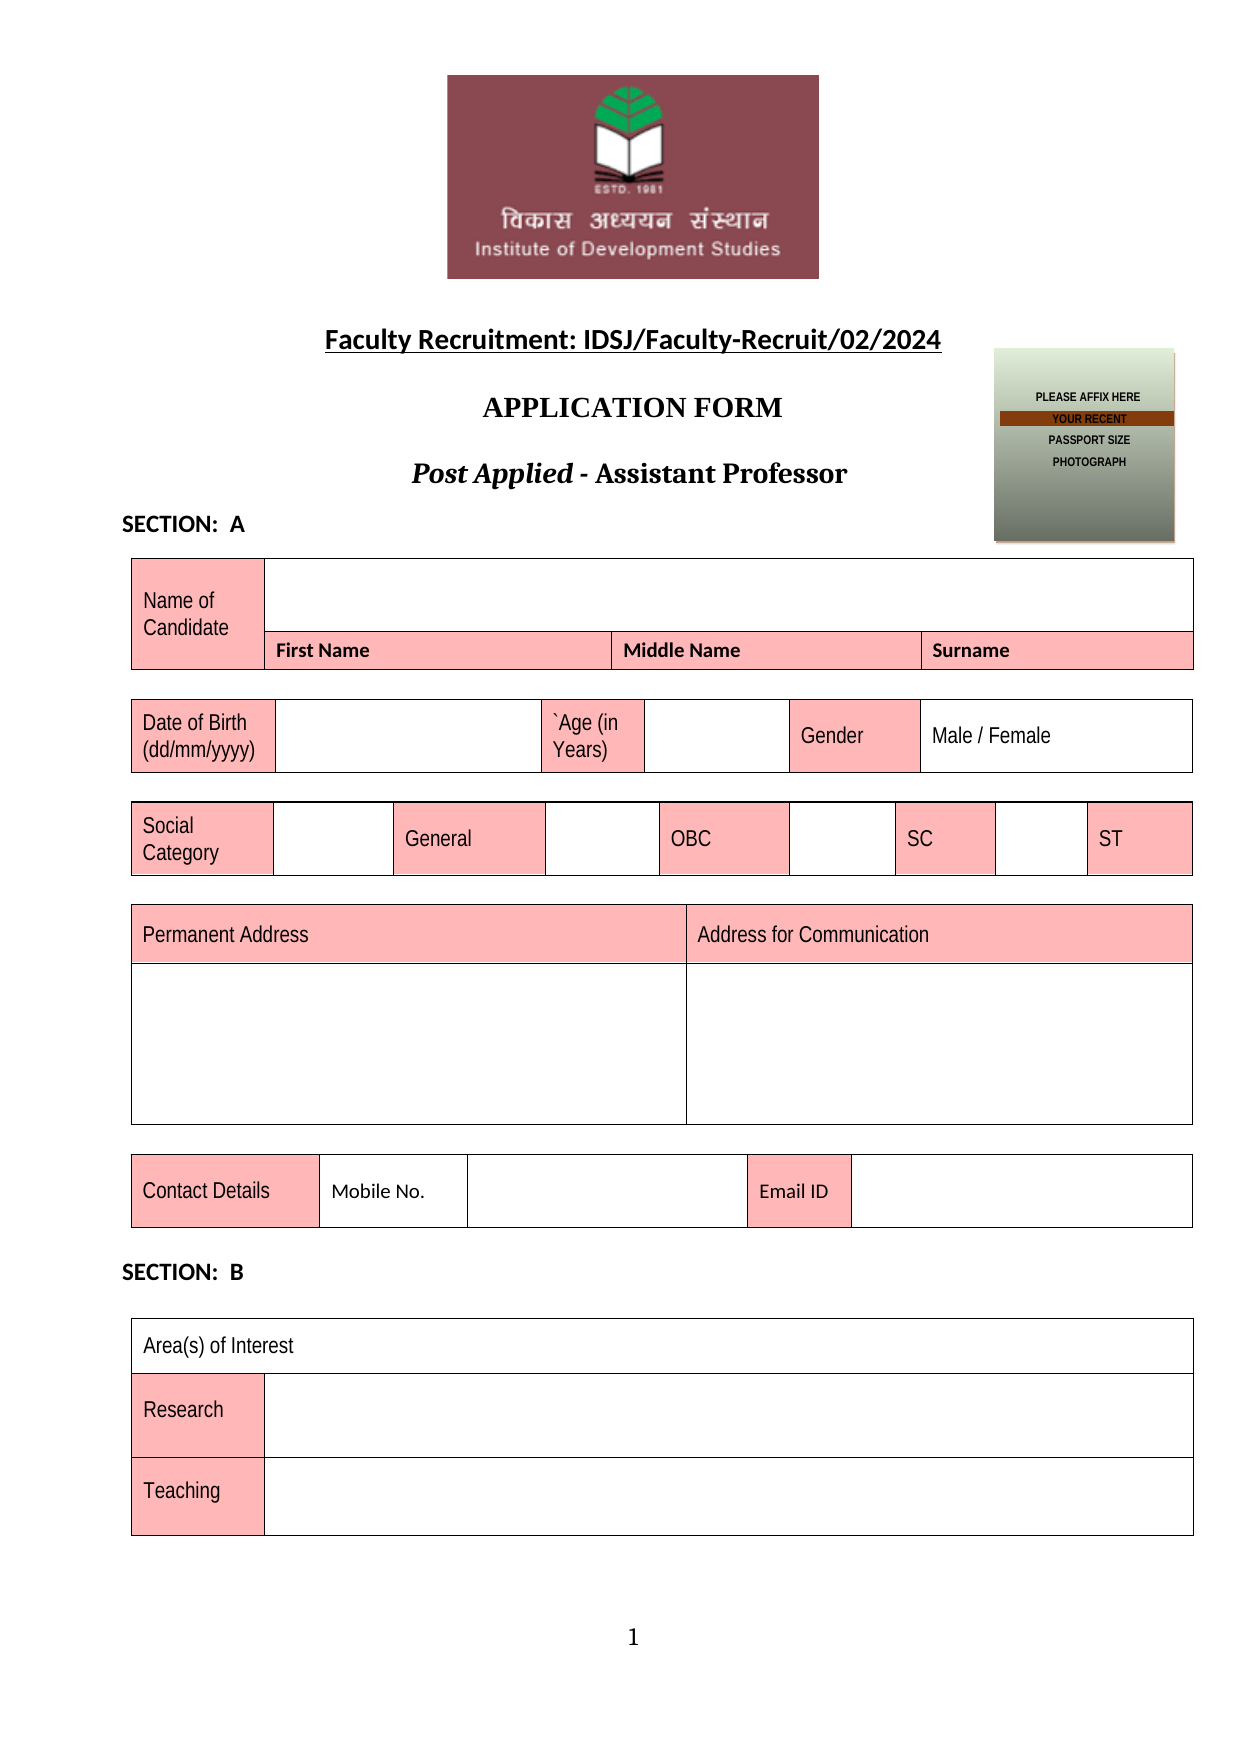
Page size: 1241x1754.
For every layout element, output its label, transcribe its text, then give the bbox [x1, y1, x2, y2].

table_header ST [1088, 803, 1192, 874]
table_header Contact Details [132, 1155, 319, 1227]
table_header Mobile No. [320, 1155, 467, 1227]
table_header [468, 1155, 747, 1227]
table_cell Surname [922, 632, 1193, 669]
table_header Email ID [748, 1155, 851, 1227]
table_cell Research [132, 1374, 264, 1457]
table_cell [132, 964, 686, 1124]
table_header Date of Birth (dd/mm/yyyy) [132, 700, 275, 772]
table_cell [265, 1374, 1193, 1457]
table_header OBC [660, 803, 789, 874]
table_header SC [896, 803, 995, 874]
table_header [274, 803, 393, 874]
table_cell [265, 1458, 1193, 1535]
table_cell [687, 964, 1192, 1124]
text Post Applied - Assistant Professor [131, 457, 1135, 491]
table_header Area(s) of Interest [132, 1319, 1193, 1373]
table_header [645, 700, 789, 772]
table_header Permanent Address [132, 905, 686, 962]
table_header `Age (in Years) [542, 700, 644, 772]
table_cell First Name [265, 632, 611, 669]
table_header Gender [790, 700, 920, 772]
table_header Male / Female [921, 700, 1192, 772]
text SECTION: A [122, 508, 1135, 538]
table_header Social Category [132, 803, 273, 874]
table_header [852, 1155, 1192, 1227]
table_header Name of Candidate [132, 559, 264, 669]
table_header [790, 803, 895, 874]
table_header General [394, 803, 545, 874]
table_header [546, 803, 659, 874]
table_header [276, 700, 541, 772]
table_header Address for Communication [687, 905, 1192, 962]
picture [447, 75, 819, 279]
table_header [265, 559, 1193, 631]
text APPLICATION FORM [131, 390, 1135, 424]
table_cell Teaching [132, 1458, 264, 1535]
table_cell Middle Name [612, 632, 921, 669]
text SECTION: B [122, 1256, 1135, 1287]
text Faculty Recruitment: IDSJ/Faculty-Recruit/02/2024 [131, 321, 1135, 357]
table_header [996, 803, 1087, 874]
